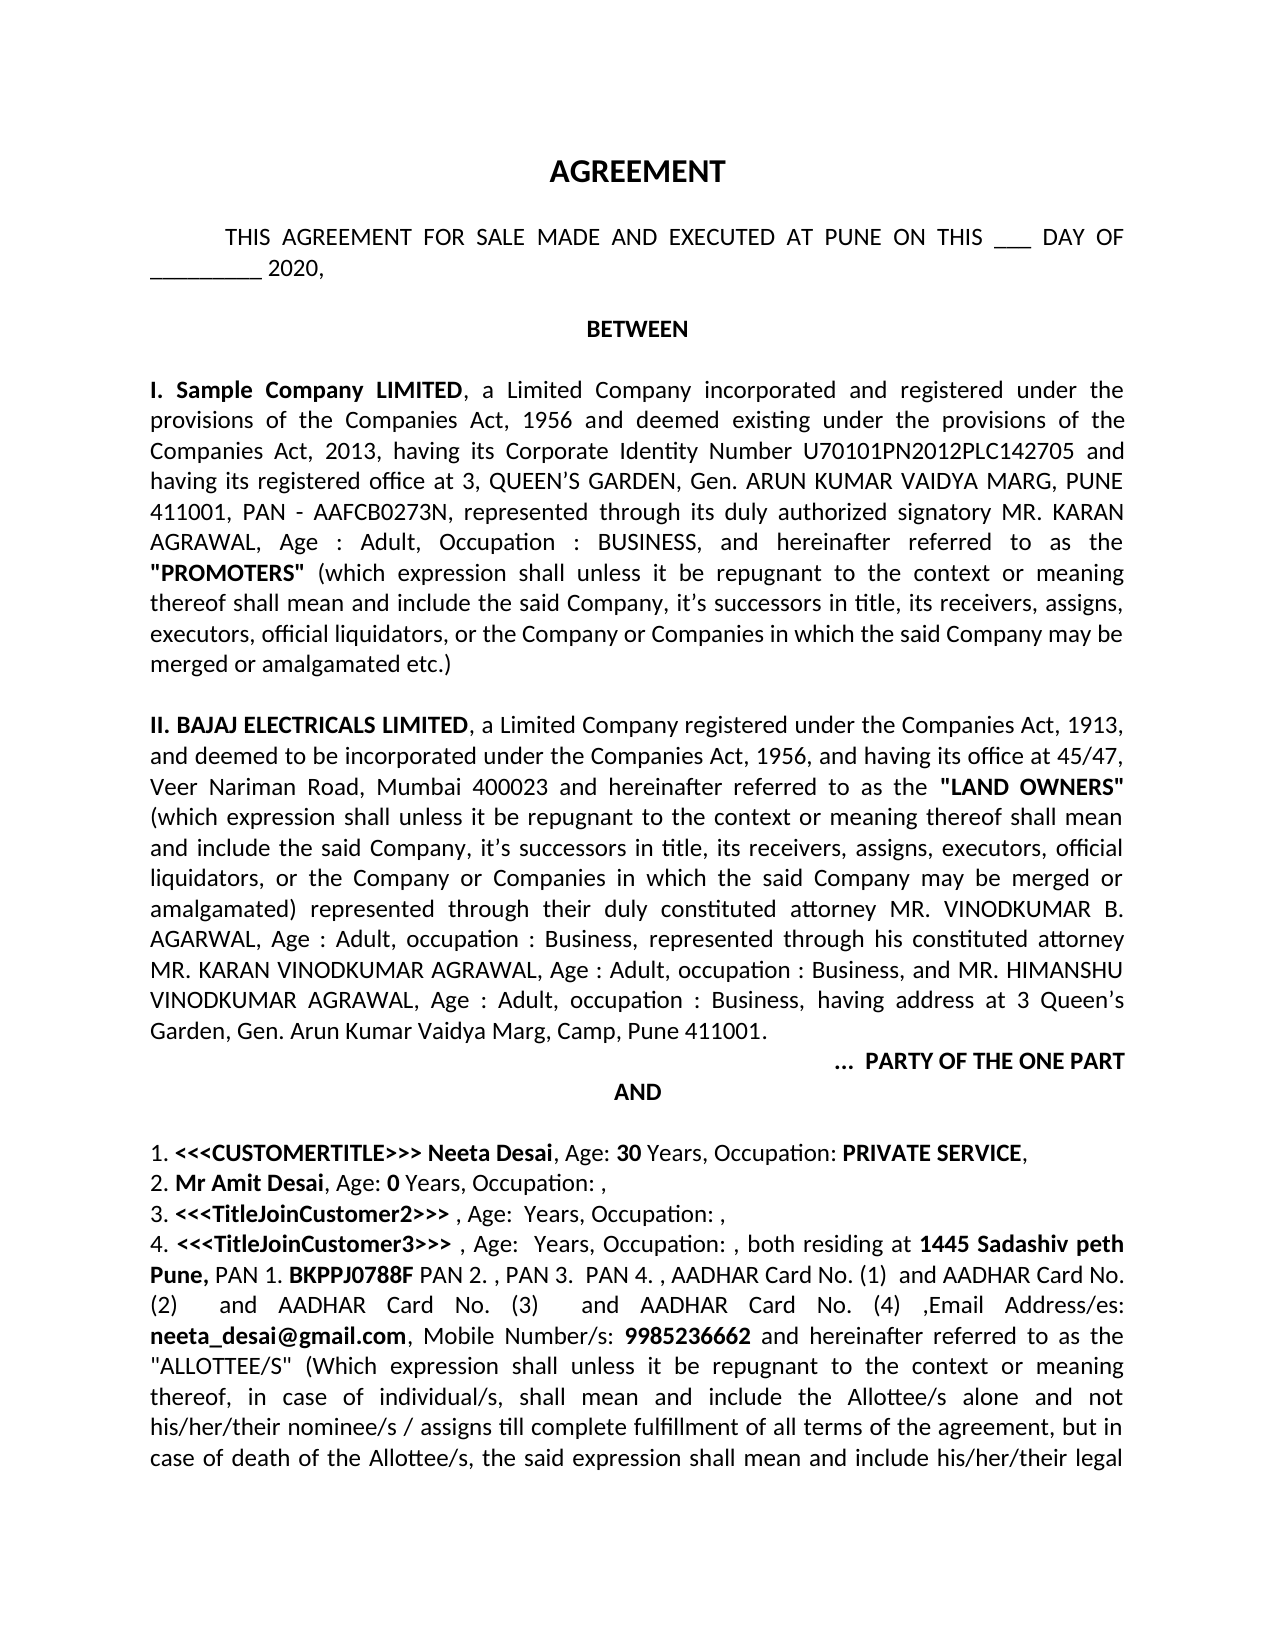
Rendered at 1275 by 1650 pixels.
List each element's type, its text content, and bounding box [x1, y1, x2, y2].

text AND [150, 1076, 1125, 1106]
text 1. <<<CUSTOMERTITLE>>> Neeta Desai, Age: 30 Years, Occupation: PRIVATE SERVICE, [150, 1137, 1125, 1167]
text II. BAJAJ ELECTRICALS LIMITED, a Limited Company registered under the Companies Act, 1913, and deemed to be incorporated under the Companies Act, 1956, and having its office at 45/47, Veer Nariman Road, Mumbai 400023 and hereinafter referred to as the "LAND OWNERS" (which expression shall unless it be repugnant to the context or meaning thereof shall mean and include the said Company, it’s successors in title, its receivers, assigns, executors, official liquidators, or the Company or Companies in which the said Company may be merged or amalgamated) represented through their duly constituted attorney MR. VINODKUMAR B. AGARWAL, Age : Adult, occupation : Business, represented through his constituted attorney MR. KARAN VINODKUMAR AGRAWAL, Age : Adult, occupation : Business, and MR. HIMANSHU VINODKUMAR AGRAWAL, Age : Adult, occupation : Business, having address at 3 Queen’s Garden, Gen. Arun Kumar Vaidya Marg, Camp, Pune 411001. [150, 709, 1125, 1045]
text ... PARTY OF THE ONE PART [150, 1045, 1125, 1076]
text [150, 1228, 1125, 1473]
text AGREEMENT [150, 150, 1125, 191]
text 2. Mr Amit Desai, Age: 0 Years, Occupation: , [150, 1167, 1125, 1198]
text 3. <<<TitleJoinCustomer2>>> , Age: Years, Occupation: , [150, 1198, 1125, 1228]
text THIS AGREEMENT FOR SALE MADE AND EXECUTED AT PUNE ON THIS ___ DAY OF _________ 2020, [150, 221, 1125, 282]
text I. Sample Company LIMITED, a Limited Company incorporated and registered under the provisions of the Companies Act, 1956 and deemed existing under the provisions of the Companies Act, 2013, having its Corporate Identity Number U70101PN2012PLC142705 and having its registered office at 3, QUEEN’S GARDEN, Gen. ARUN KUMAR VAIDYA MARG, PUNE 411001, PAN - AAFCB0273N, represented through its duly authorized signatory MR. KARAN AGRAWAL, Age : Adult, Occupation : BUSINESS, and hereinafter referred to as the "PROMOTERS" (which expression shall unless it be repugnant to the context or meaning thereof shall mean and include the said Company, it’s successors in title, its receivers, assigns, executors, official liquidators, or the Company or Companies in which the said Company may be merged or amalgamated etc.) [150, 374, 1125, 679]
text BETWEEN [150, 313, 1125, 343]
